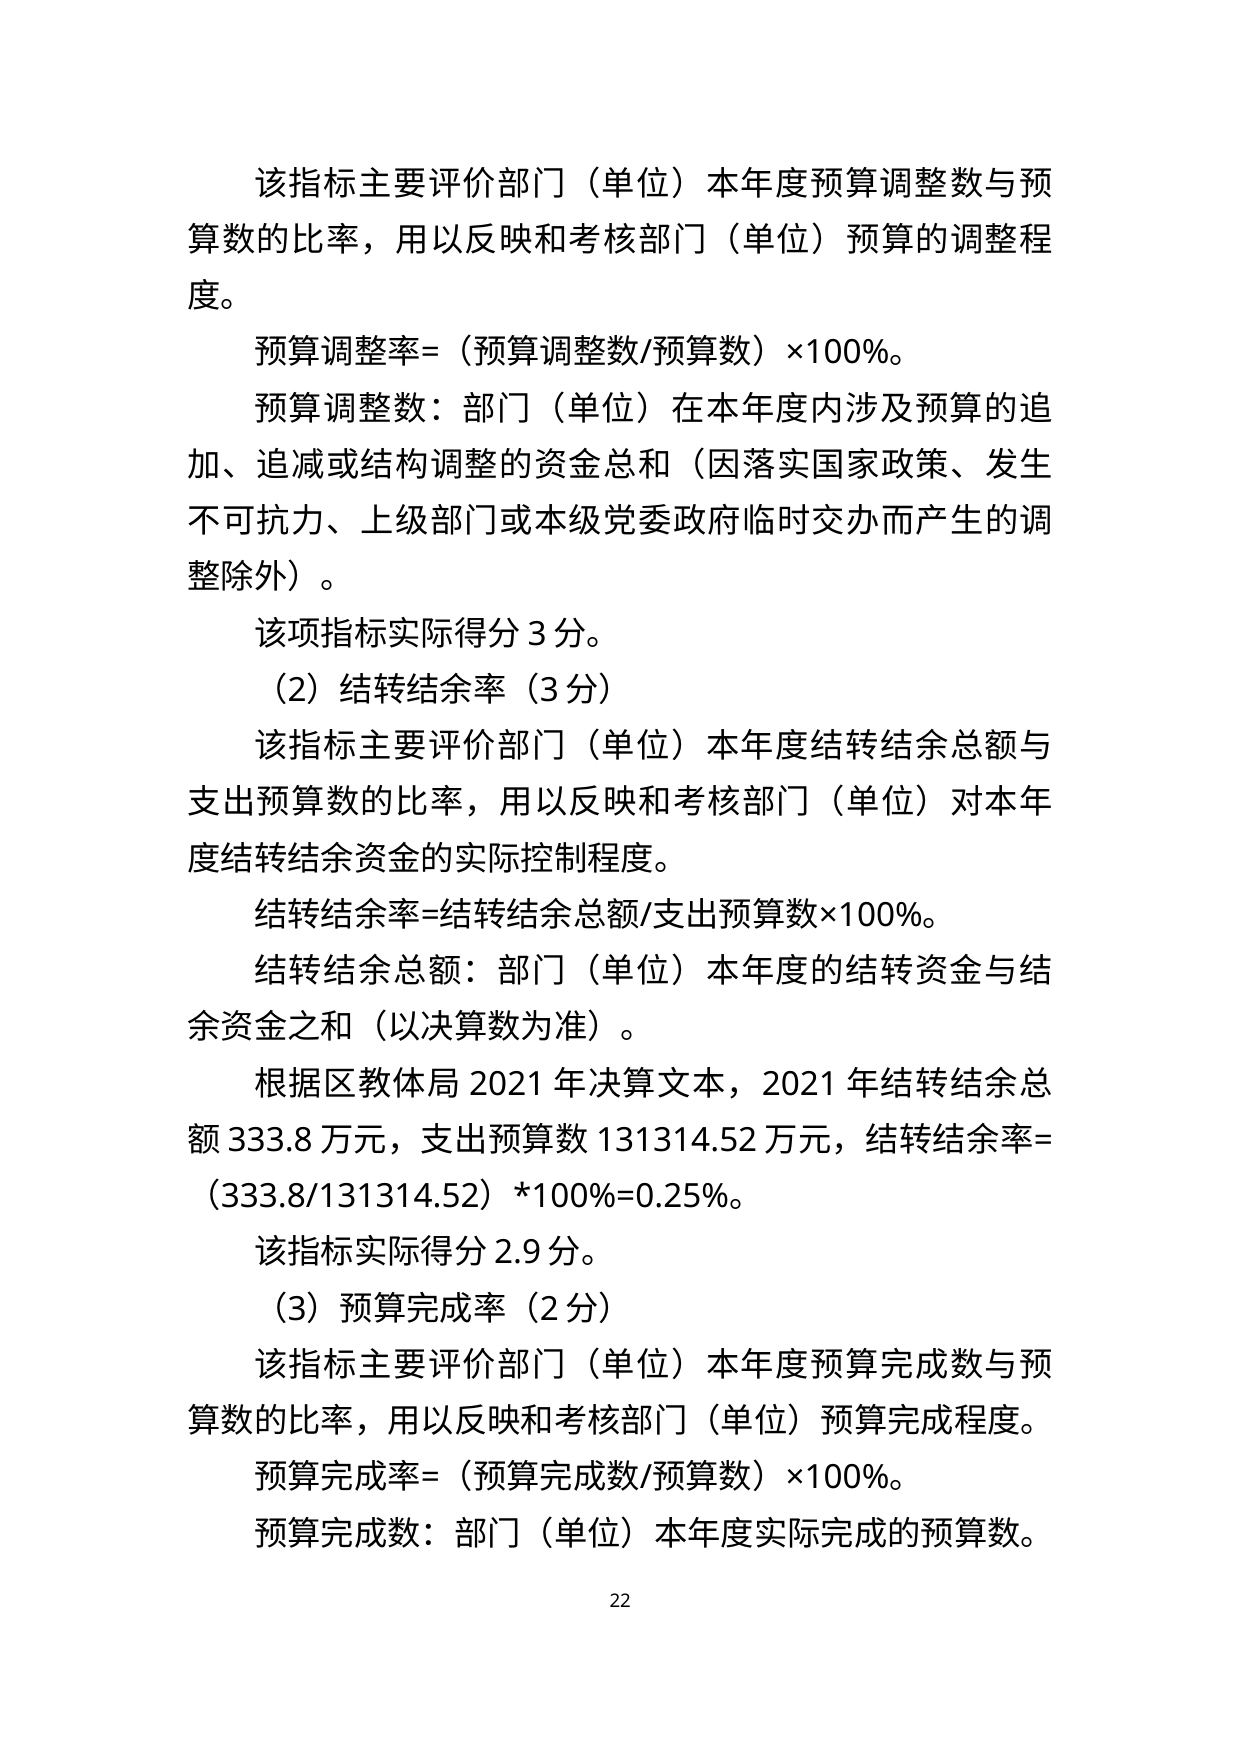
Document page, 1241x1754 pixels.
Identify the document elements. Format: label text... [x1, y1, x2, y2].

text 预算调整率=（预算调整数/预算数）×100%。 [187, 319, 1053, 375]
text 预算完成数：部门（单位）本年度实际完成的预算数。 [187, 1500, 1053, 1556]
text 预算完成率=（预算完成数/预算数）×100%。 [187, 1444, 1053, 1500]
text 该指标主要评价部门（单位）本年度预算完成数与预算数的比率，用以反映和考核部门（单位）预算完成程度。 [187, 1331, 1053, 1444]
text 该指标主要评价部门（单位）本年度预算调整数与预算数的比率，用以反映和考核部门（单位）预算的调整程度。 [187, 150, 1053, 319]
text 预算调整数：部门（单位）在本年度内涉及预算的追加、追减或结构调整的资金总和（因落实国家政策、发生不可抗力、上级部门或本级党委政府临时交办而产生的调整除外）。 [187, 375, 1053, 600]
text 结转结余率=结转结余总额/支出预算数×100%。 [187, 881, 1053, 937]
text 该指标实际得分2.9分。 [187, 1219, 1053, 1275]
text （3）预算完成率（2分） [187, 1275, 1053, 1331]
text （2）结转结余率（3分） [187, 656, 1053, 712]
text 该项指标实际得分3分。 [187, 600, 1053, 656]
text 根据区教体局2021年决算文本，2021年结转结余总额333.8万元，支出预算数131314.52万元，结转结余率=（333.8/131314.52）*100%=0.25%。 [187, 1050, 1053, 1219]
text 该指标主要评价部门（单位）本年度结转结余总额与支出预算数的比率，用以反映和考核部门（单位）对本年度结转结余资金的实际控制程度。 [187, 712, 1053, 881]
text 结转结余总额：部门（单位）本年度的结转资金与结余资金之和（以决算数为准）。 [187, 937, 1053, 1050]
